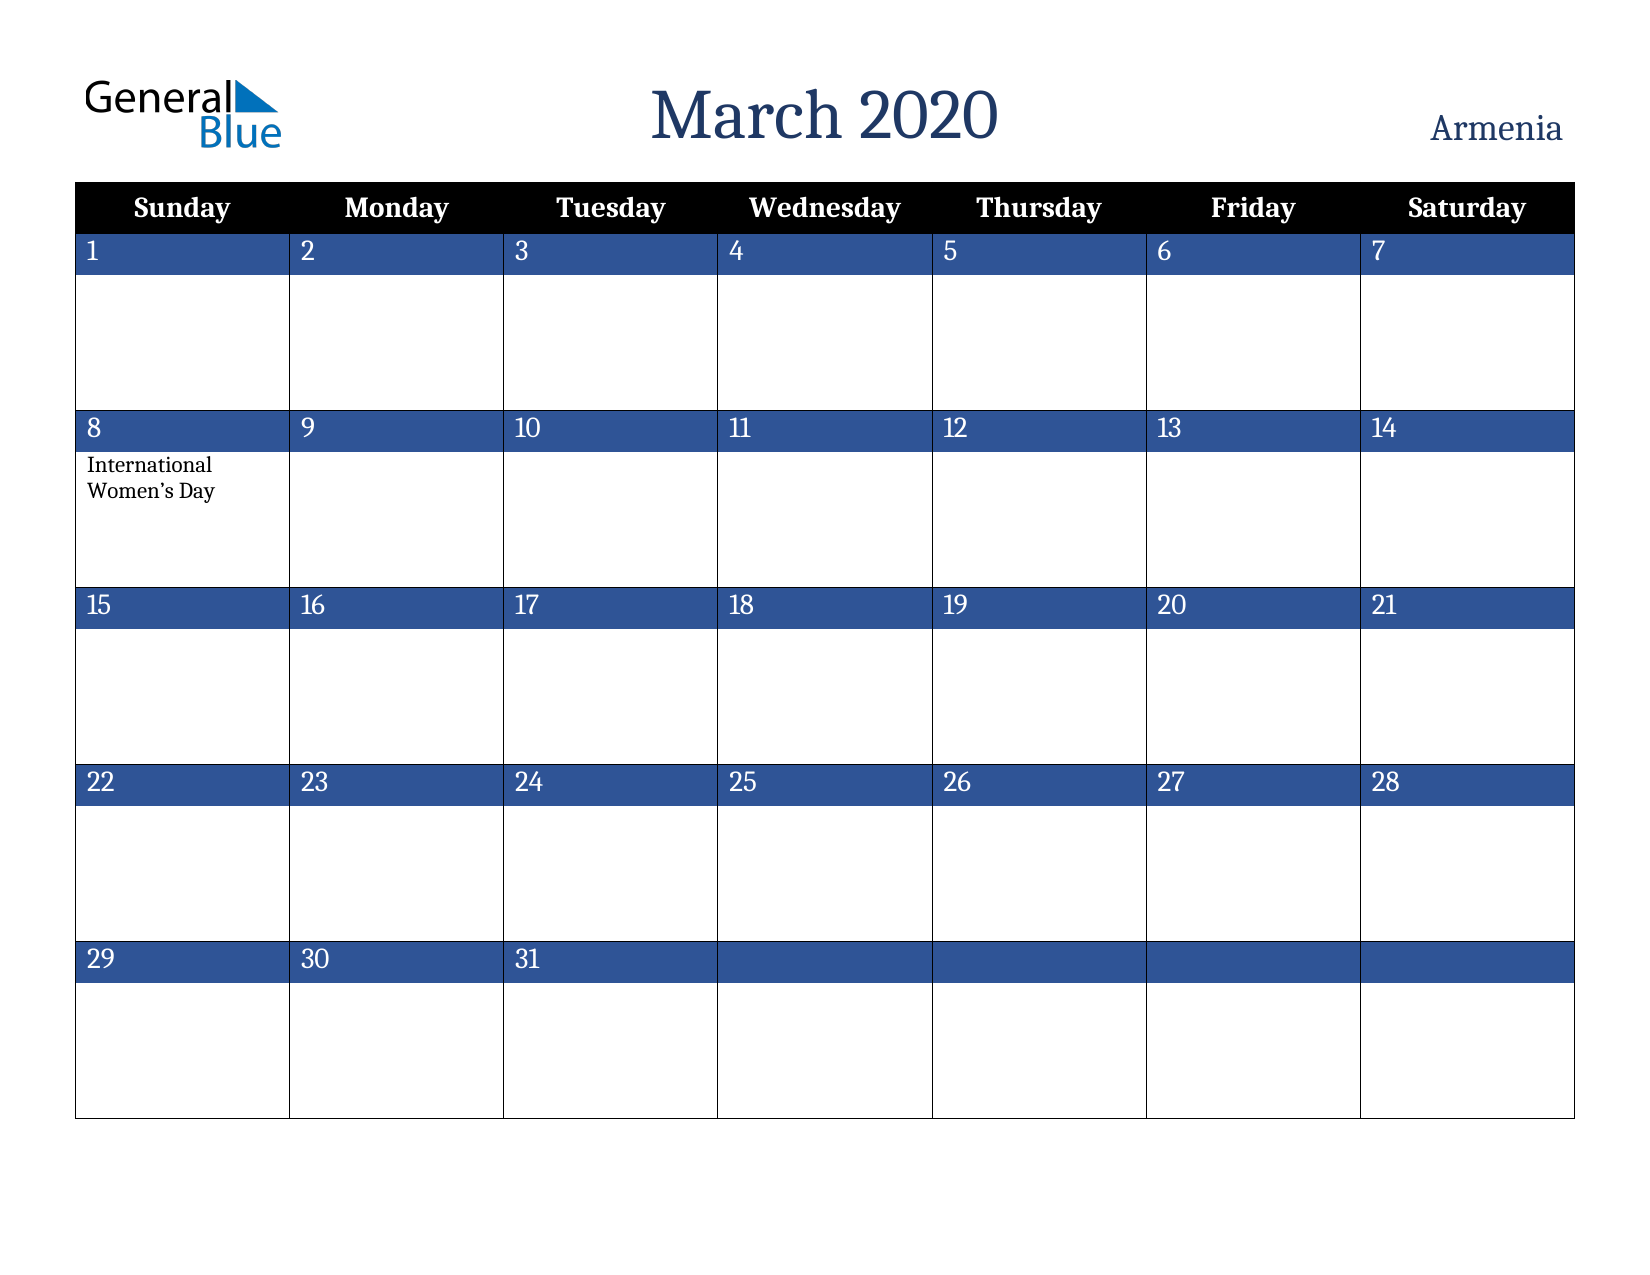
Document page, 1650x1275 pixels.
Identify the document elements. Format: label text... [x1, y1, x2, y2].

table_cell 9 [290, 411, 503, 452]
table_cell 25 [718, 765, 932, 806]
table_cell 16 [290, 588, 503, 629]
table_cell 6 [1147, 234, 1360, 275]
table_cell [718, 806, 932, 941]
table_cell 30 [290, 942, 503, 983]
table_cell [76, 275, 289, 410]
table_cell 1 [76, 234, 289, 275]
table_cell [718, 983, 932, 1118]
table_cell Sunday [76, 183, 289, 233]
table_cell 8 [76, 411, 289, 452]
table_cell Monday [290, 183, 503, 233]
table_cell [290, 275, 503, 410]
table_cell 13 [1147, 411, 1360, 452]
table_cell [718, 942, 932, 983]
table_cell 15 [76, 588, 289, 629]
table_cell [504, 806, 717, 941]
table_cell 19 [933, 588, 1146, 629]
table_header [76, 75, 503, 182]
table_cell 31 [504, 942, 717, 983]
table_cell [933, 629, 1146, 764]
table_cell 12 [933, 411, 1146, 452]
table_cell [504, 629, 717, 764]
table_cell [290, 983, 503, 1118]
table_cell [76, 629, 289, 764]
table_cell 20 [1147, 588, 1360, 629]
table_cell 14 [1361, 411, 1574, 452]
table_cell [933, 806, 1146, 941]
table_cell 21 [1361, 588, 1574, 629]
table_cell 24 [504, 765, 717, 806]
table_cell [76, 806, 289, 941]
table_cell 18 [718, 588, 932, 629]
table_cell 29 [76, 942, 289, 983]
table_cell [504, 452, 717, 587]
table_cell 17 [504, 588, 717, 629]
table_cell [504, 983, 717, 1118]
table_cell [933, 452, 1146, 587]
table_cell [290, 806, 503, 941]
table_cell [76, 983, 289, 1118]
table_cell Friday [1147, 183, 1360, 233]
table_cell [1361, 806, 1574, 941]
table_cell [1147, 806, 1360, 941]
table_cell [1361, 275, 1574, 410]
table_cell [933, 983, 1146, 1118]
table_cell 22 [76, 765, 289, 806]
table_cell [1361, 983, 1574, 1118]
table_cell [1361, 942, 1574, 983]
table_header March 2020 [504, 75, 1146, 182]
table_cell [1361, 629, 1574, 764]
table_cell International Women’s Day [76, 452, 289, 587]
table_cell 23 [290, 765, 503, 806]
table_cell [1361, 452, 1574, 587]
table_cell [1147, 629, 1360, 764]
table_cell 11 [718, 411, 932, 452]
table_cell Tuesday [504, 183, 717, 233]
table_cell Saturday [1361, 183, 1574, 233]
table_cell [1147, 942, 1360, 983]
table_cell 2 [290, 234, 503, 275]
table_cell [718, 629, 932, 764]
table_cell [1147, 452, 1360, 587]
table_cell [1147, 983, 1360, 1118]
table_cell 5 [933, 234, 1146, 275]
table_cell 26 [933, 765, 1146, 806]
table_cell Thursday [933, 183, 1146, 233]
table_cell 7 [1361, 234, 1574, 275]
table_cell 4 [718, 234, 932, 275]
table_cell [718, 275, 932, 410]
table_cell [933, 275, 1146, 410]
table_cell 27 [1147, 765, 1360, 806]
table_cell [718, 452, 932, 587]
table_cell 10 [504, 411, 717, 452]
table_cell [290, 452, 503, 587]
table_cell 28 [1361, 765, 1574, 806]
table_cell [933, 942, 1146, 983]
table_cell [1147, 275, 1360, 410]
picture [86, 80, 281, 148]
table_cell [290, 629, 503, 764]
table_cell 3 [504, 234, 717, 275]
table_header Armenia [1146, 75, 1574, 182]
table_cell [504, 275, 717, 410]
table_cell Wednesday [718, 183, 932, 233]
